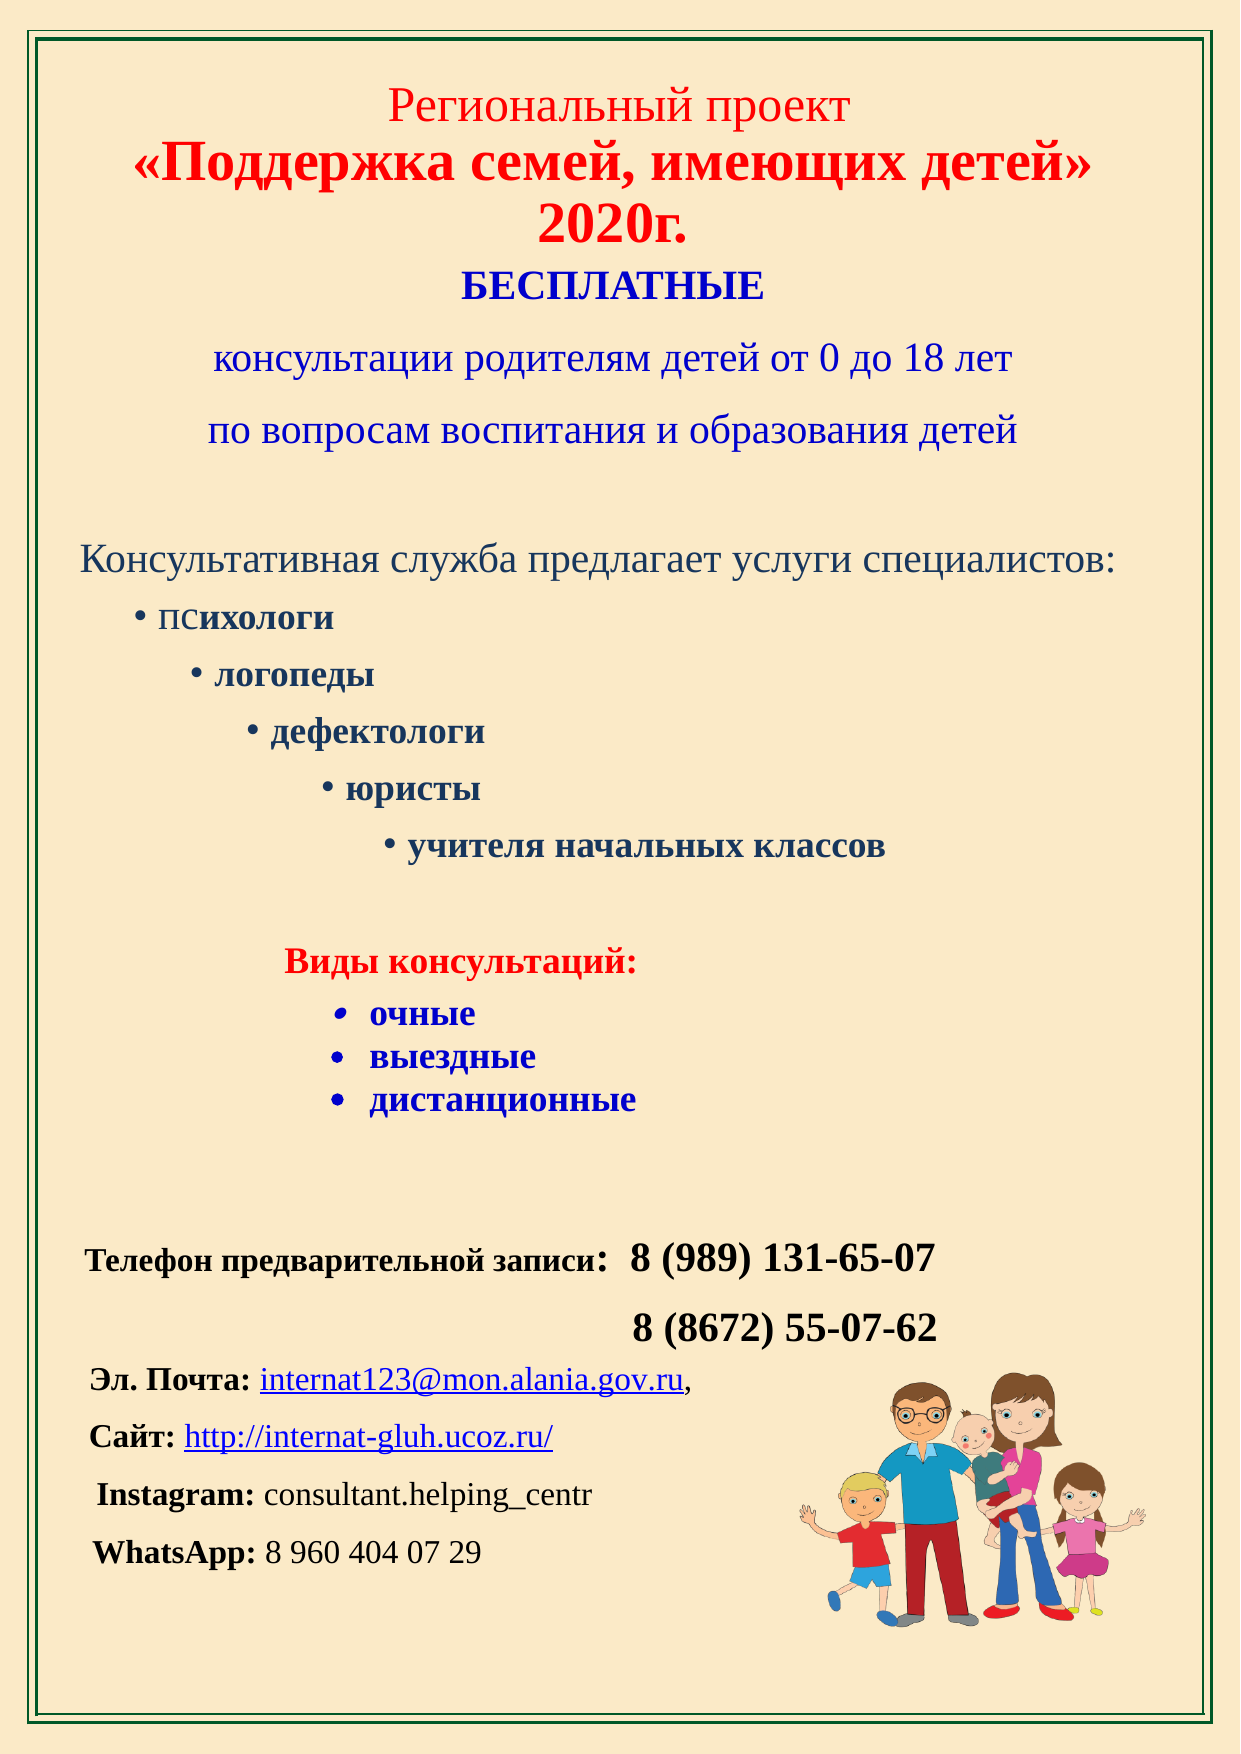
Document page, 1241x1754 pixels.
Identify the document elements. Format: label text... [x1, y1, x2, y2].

list очные [332, 990, 1167, 1033]
text Instagram: consultant.helping_centr [59, 1474, 795, 1513]
text • дефектологи [89, 704, 1137, 752]
text Сайт: http://internat-gluh.ucoz.ru/ [59, 1417, 795, 1455]
text Телефон предварительной записи: 8 (989) 131-65-07 [59, 1233, 1167, 1281]
text «Поддержка семей, имеющих детей» [59, 132, 1167, 193]
text Консультативная служба предлагает услуги специалистов: [59, 533, 1137, 581]
text 8 (8672) 55-07-62 [59, 1302, 1167, 1350]
text • юристы [89, 761, 1137, 809]
text • психологи [89, 590, 1137, 638]
text консультации родителям детей от 0 до 18 лет [59, 332, 1167, 380]
text Виды консультаций: [59, 939, 1167, 982]
text WhatsApp: 8 960 404 07 29 [59, 1533, 795, 1571]
list дистанционные [332, 1076, 1167, 1119]
text БЕСПЛАТНЫЕ [59, 261, 1167, 308]
list выездные [332, 1033, 1167, 1076]
text по вопросам воспитания и образования детей [59, 404, 1167, 452]
text • учителя начальных классов [89, 818, 1137, 866]
text Эл. Почта: internat123@mon.alania.gov.ru, [59, 1359, 1137, 1397]
text Региональный проект [59, 79, 1167, 132]
text • логопеды [89, 647, 1137, 695]
picture [795, 1368, 1152, 1631]
text 2020г. [59, 193, 1167, 255]
